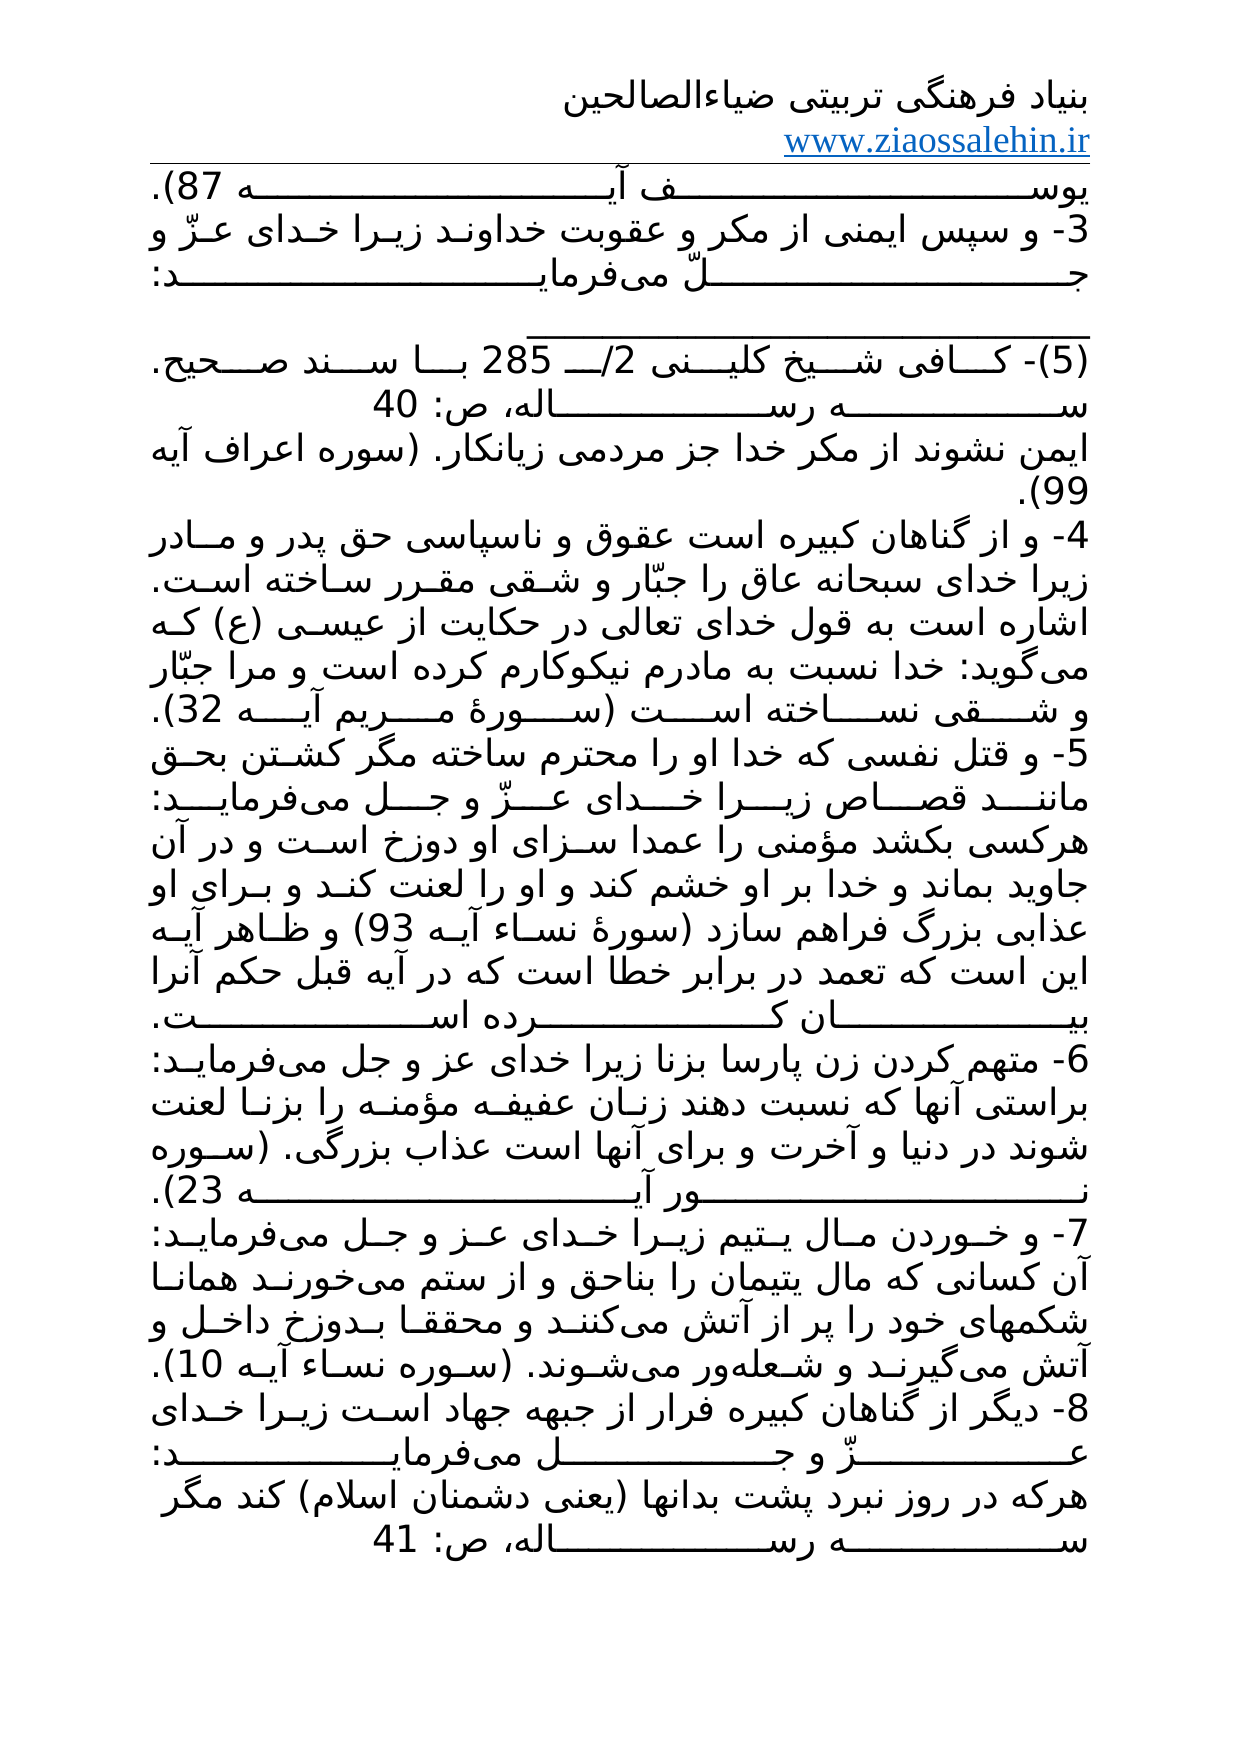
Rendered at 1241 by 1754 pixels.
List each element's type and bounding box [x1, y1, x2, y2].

text [150, 164, 1090, 1561]
